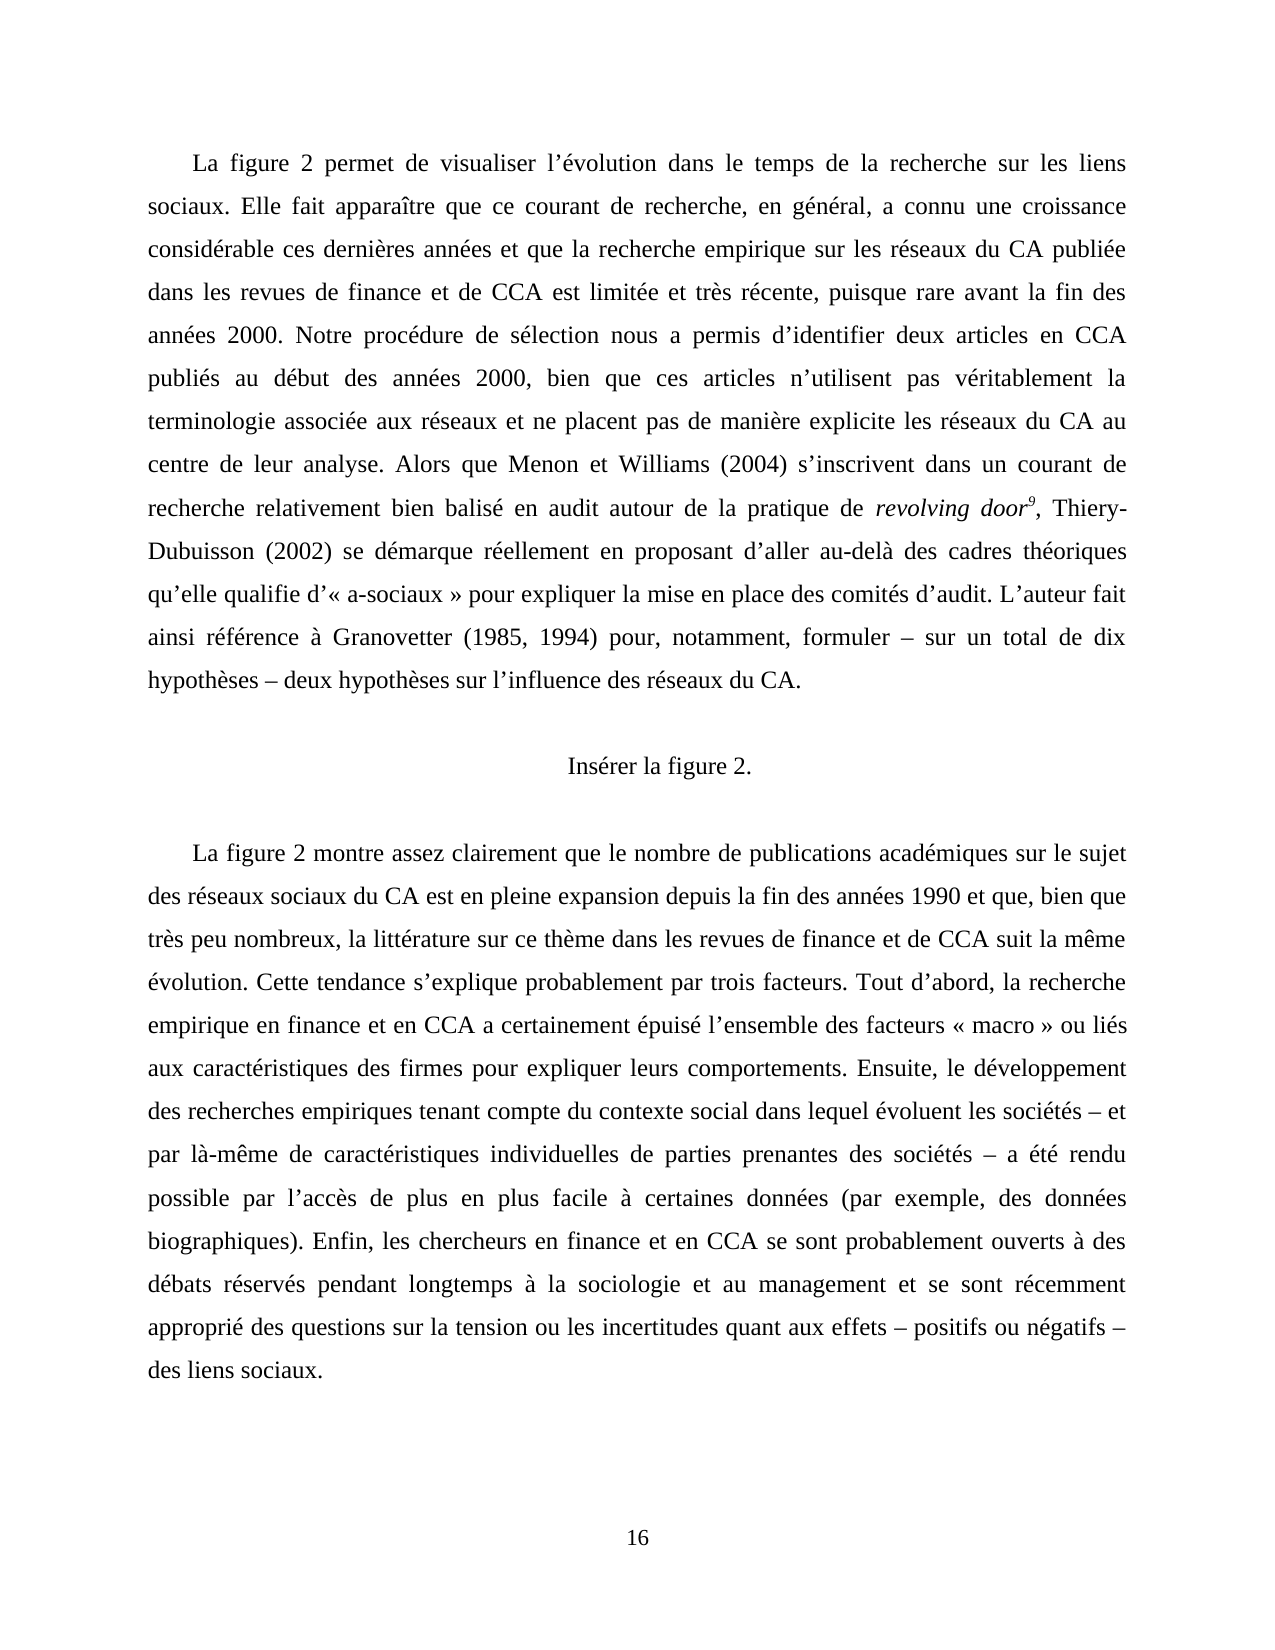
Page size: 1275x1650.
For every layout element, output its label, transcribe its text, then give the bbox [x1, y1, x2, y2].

text La figure 2 permet de visualiser l’évolution dans le temps de la recherche sur les liens sociaux. Elle fait apparaître que ce courant de recherche, en général, a connu une croissance considérable ces dernières années et que la recherche empirique sur les réseaux du CA publiée dans les revues de finance et de CCA est limitée et très récente, puisque rare avant la fin des années 2000. Notre procédure de sélection nous a permis d’identifier deux articles en CCA publiés au début des années 2000, bien que ces articles n’utilisent pas véritablement la terminologie associée aux réseaux et ne placent pas de manière explicite les réseaux du CA au centre de leur analyse. Alors que Menon et Williams (2004) s’inscrivent dans un courant de recherche relativement bien balisé en audit autour de la pratique de revolving door, Thiery-Dubuisson (2002) se démarque réellement en proposant d’aller au-delà des cadres théoriques qu’elle qualifie d’« a-sociaux » pour expliquer la mise en place des comités d’audit. L’auteur fait ainsi référence à Granovetter (1985, 1994) pour, notamment, formuler – sur un total de dix hypothèses – deux hypothèses sur l’influence des réseaux du CA. [148, 148, 1127, 694]
text La figure 2 montre assez clairement que le nombre de publications académiques sur le sujet des réseaux sociaux du CA est en pleine expansion depuis la fin des années 1990 et que, bien que très peu nombreux, la littérature sur ce thème dans les revues de finance et de CCA suit la même évolution. Cette tendance s’explique probablement par trois facteurs. Tout d’abord, la recherche empirique en finance et en CCA a certainement épuisé l’ensemble des facteurs « macro » ou liés aux caractéristiques des firmes pour expliquer leurs comportements. Ensuite, le développement des recherches empiriques tenant compte du contexte social dans lequel évoluent les sociétés – et par là-même de caractéristiques individuelles de parties prenantes des sociétés – a été rendu possible par l’accès de plus en plus facile à certaines données (par exemple, des données biographiques). Enfin, les chercheurs en finance et en CCA se sont probablement ouverts à des débats réservés pendant longtemps à la sociologie et au management et se sont récemment approprié des questions sur la tension ou les incertitudes quant aux effets – positifs ou négatifs – des liens sociaux. [148, 838, 1127, 1384]
text Insérer la figure 2. [148, 751, 1127, 780]
